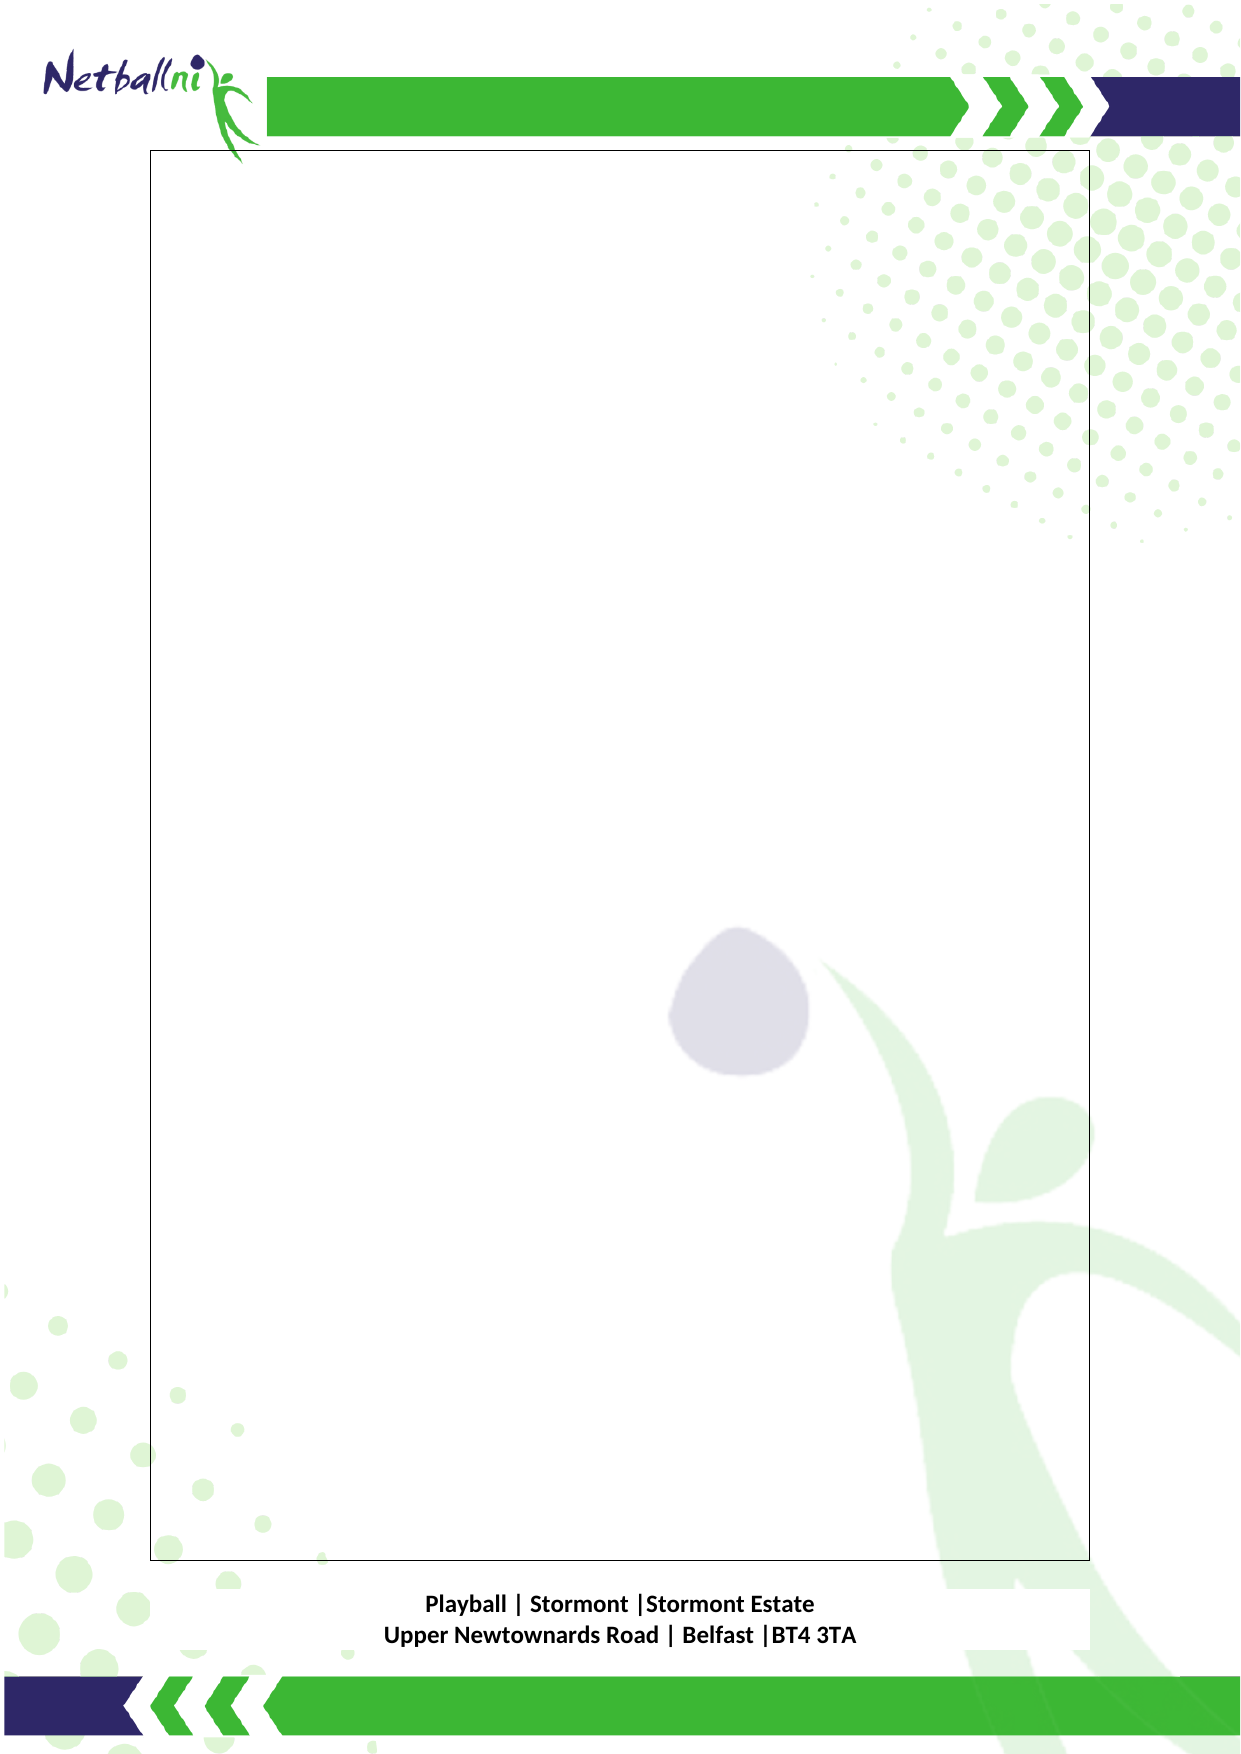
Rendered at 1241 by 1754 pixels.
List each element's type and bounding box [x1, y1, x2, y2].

picture [4, 4, 1241, 1754]
table_header [151, 151, 1089, 1560]
